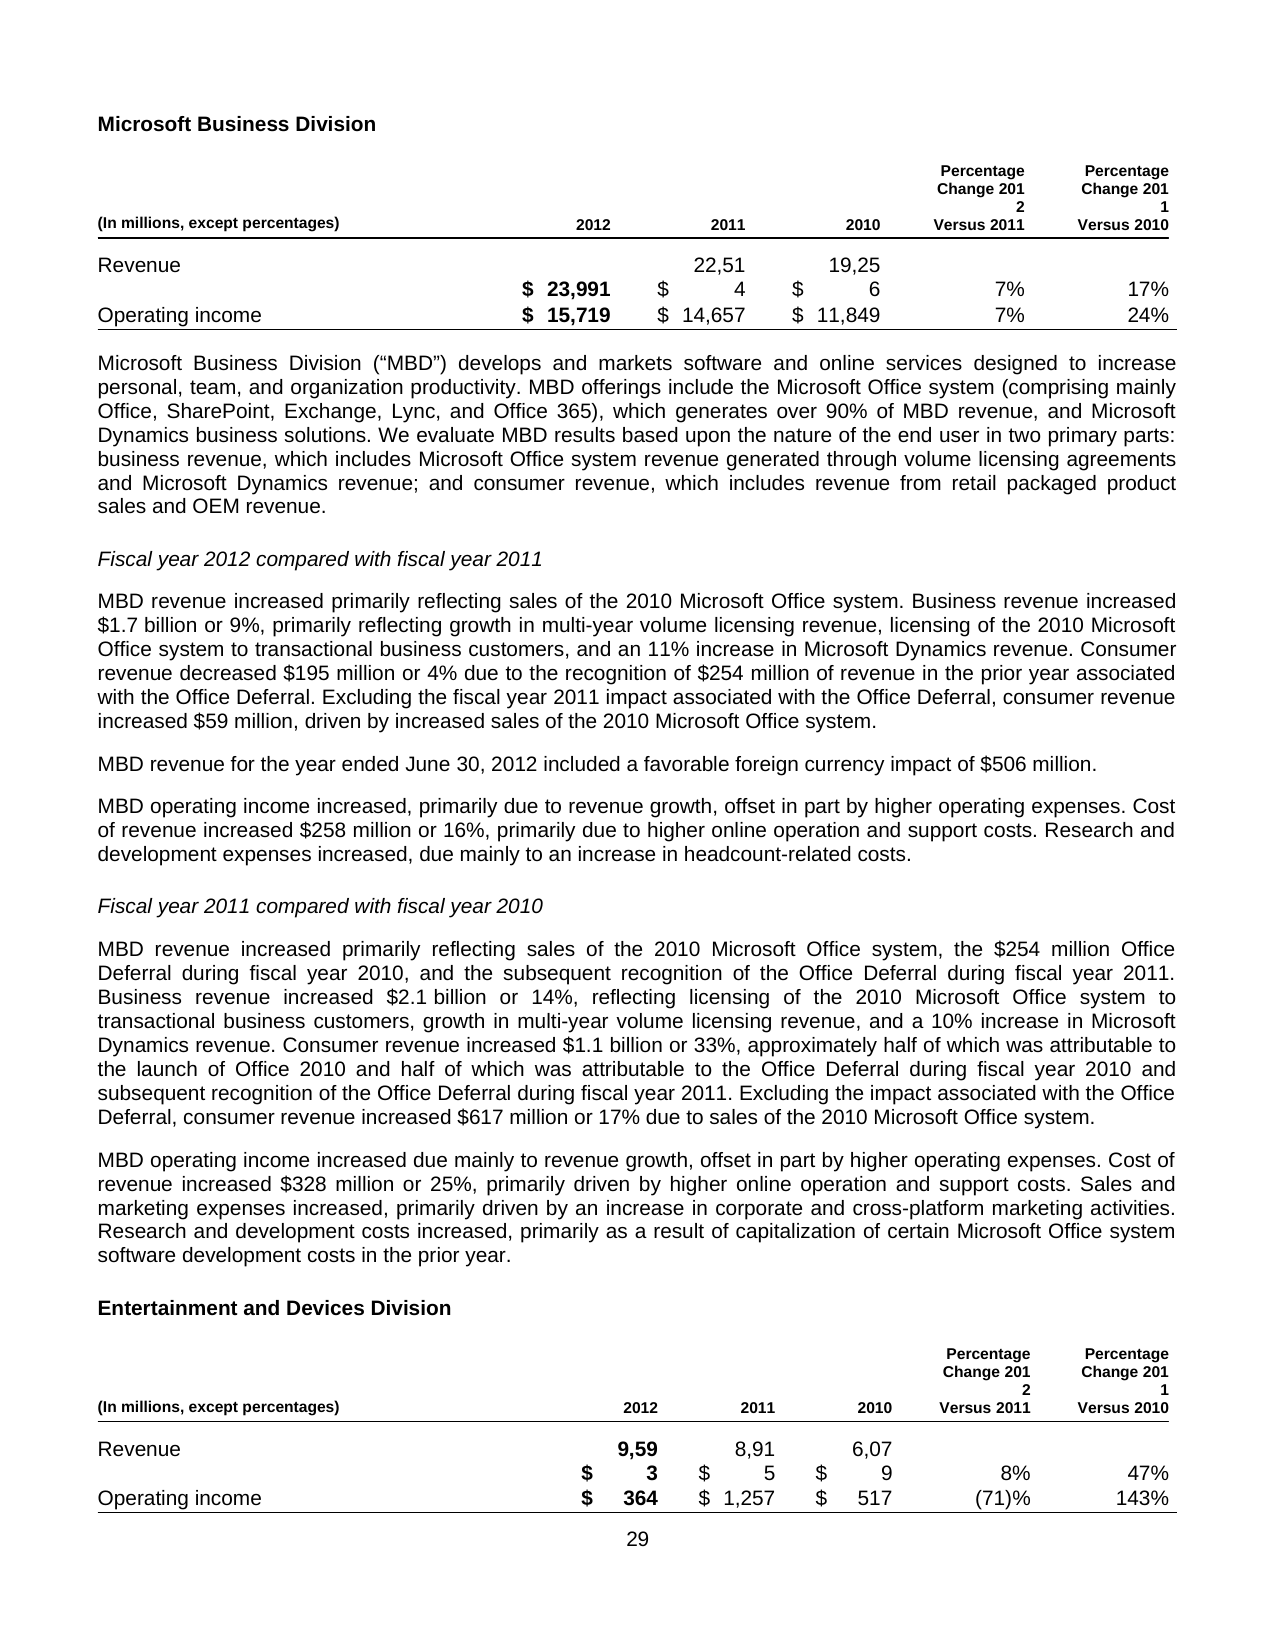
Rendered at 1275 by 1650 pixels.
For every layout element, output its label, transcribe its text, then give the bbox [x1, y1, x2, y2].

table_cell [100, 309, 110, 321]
text Fiscal year 2011 compared with fiscal year 2010 [97, 894, 1177, 918]
text MBD operating income increased due mainly to revenue growth, offset in part by higher operating expenses. Cost of revenue increased $328 million or 25%, primarily driven by higher online operation and support costs. Sales and marketing expenses increased, primarily driven by an increase in corporate and cross-platform marketing activities. Research and development costs increased, primarily as a result of capitalization of certain Microsoft Office system software development costs in the prior year. [97, 1147, 1177, 1267]
text MBD revenue increased primarily reflecting sales of the 2010 Microsoft Office system. Business revenue increased $1.7 billion or 9%, primarily reflecting growth in multi-year volume licensing revenue, licensing of the 2010 Microsoft Office system to transactional business customers, and an 11% increase in Microsoft Dynamics revenue. Consumer revenue decreased $195 million or 4% due to the recognition of $254 million of revenue in the prior year associated with the Office Deferral. Excluding the fiscal year 2011 impact associated with the Office Deferral, consumer revenue increased $59 million, driven by increased sales of the 2010 Microsoft Office system. [97, 589, 1177, 733]
text MBD operating income increased, primarily due to revenue growth, offset in part by higher operating expenses. Cost of revenue increased $258 million or 16%, primarily due to higher online operation and support costs. Research and development expenses increased, due mainly to an increase in headcount-related costs. [97, 794, 1177, 866]
text Microsoft Business Division (“MBD”) develops and markets software and online services designed to increase personal, team, and organization productivity. MBD offerings include the Microsoft Office system (comprising mainly Office, SharePoint, Exchange, Lync, and Office 365), which generates over 90% of MBD revenue, and Microsoft Dynamics business solutions. We evaluate MBD results based upon the nature of the end user in two primary parts: business revenue, which includes Microsoft Office system revenue generated through volume licensing agreements and Microsoft Dynamics revenue; and consumer revenue, which includes revenue from retail packaged product sales and OEM revenue. [97, 351, 1177, 518]
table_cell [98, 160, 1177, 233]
text Microsoft Business Division [97, 112, 1177, 136]
text Fiscal year 2012 compared with fiscal year 2011 [97, 546, 1177, 570]
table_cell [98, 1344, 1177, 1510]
text MBD revenue for the year ended June 30, 2012 included a favorable foreign currency impact of $506 million. [97, 752, 1177, 776]
text MBD revenue increased primarily reflecting sales of the 2010 Microsoft Office system, the $254 million Office Deferral during fiscal year 2010, and the subsequent recognition of the Office Deferral during fiscal year 2011. Business revenue increased $2.1 billion or 14%, reflecting licensing of the 2010 Microsoft Office system to transactional business customers, growth in multi-year volume licensing revenue, and a 10% increase in Microsoft Dynamics revenue. Consumer revenue increased $1.1 billion or 33%, approximately half of which was attributable to the launch of Office 2010 and half of which was attributable to the Office Deferral during fiscal year 2010 and subsequent recognition of the Office Deferral during fiscal year 2011. Excluding the impact associated with the Office Deferral, consumer revenue increased $617 million or 17% due to sales of the 2010 Microsoft Office system. [97, 937, 1177, 1129]
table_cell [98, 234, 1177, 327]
text Entertainment and Devices Division [97, 1295, 1177, 1319]
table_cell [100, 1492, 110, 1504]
